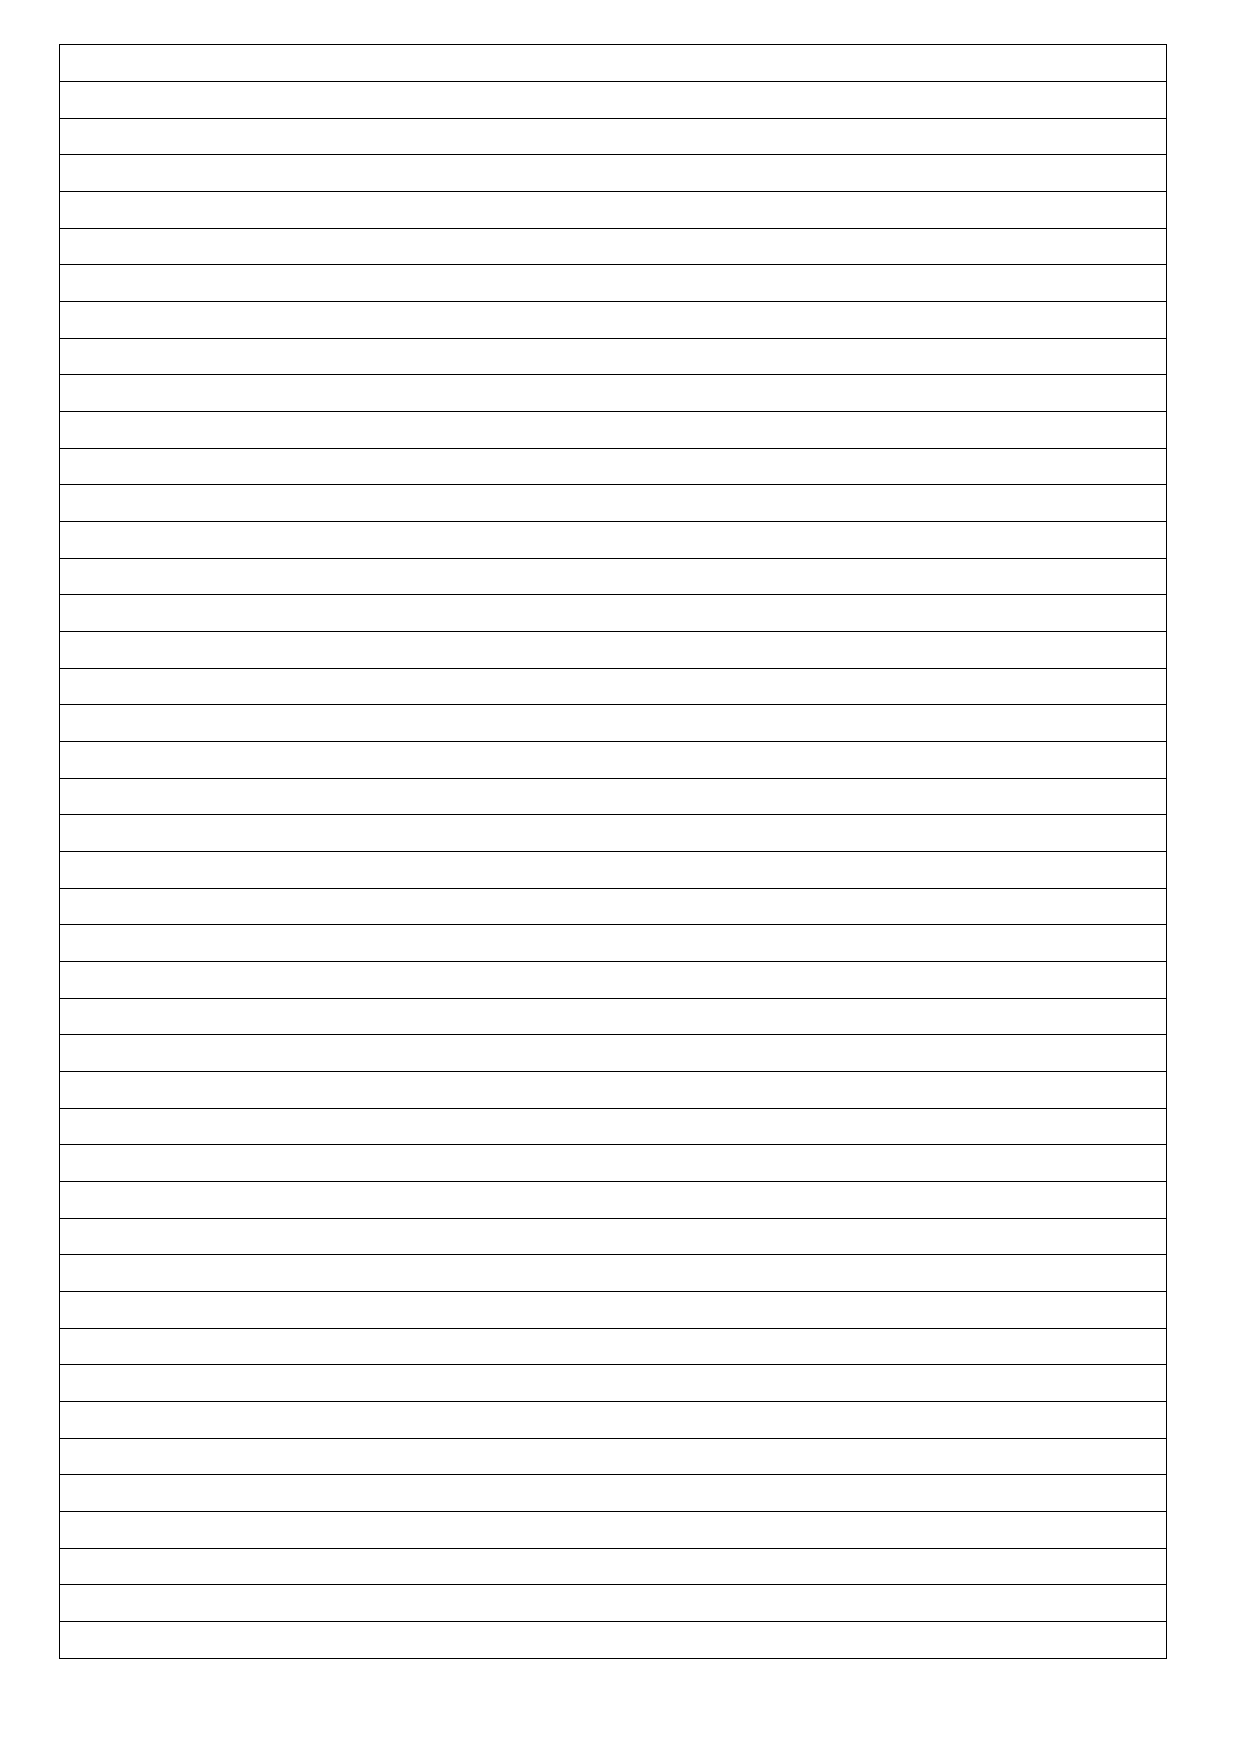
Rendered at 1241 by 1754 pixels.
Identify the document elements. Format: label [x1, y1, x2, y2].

table_cell [60, 1549, 1166, 1584]
table_cell [60, 1512, 1166, 1548]
table_cell [60, 1292, 1166, 1328]
table_cell [60, 229, 1166, 264]
table_cell [60, 82, 1166, 118]
table_cell [60, 1585, 1166, 1621]
table_cell [60, 1402, 1166, 1438]
table_cell [60, 779, 1166, 814]
table_cell [60, 339, 1166, 374]
table_cell [60, 1255, 1166, 1291]
table_cell [60, 1182, 1166, 1218]
table_cell [60, 449, 1166, 484]
table_cell [60, 632, 1166, 668]
table_cell [60, 1622, 1166, 1658]
table_cell [60, 412, 1166, 448]
table_cell [60, 742, 1166, 778]
table_cell [60, 485, 1166, 521]
table_cell [60, 705, 1166, 741]
table_cell [60, 375, 1166, 411]
table_cell [60, 192, 1166, 228]
table_cell [60, 1035, 1166, 1071]
table_cell [60, 559, 1166, 594]
table_cell [60, 1329, 1166, 1364]
table_cell [60, 302, 1166, 338]
table_header [60, 45, 1166, 81]
table_cell [60, 999, 1166, 1034]
table_cell [60, 119, 1166, 154]
table_cell [60, 522, 1166, 558]
table_cell [60, 1475, 1166, 1511]
table_cell [60, 155, 1166, 191]
table_cell [60, 265, 1166, 301]
table_cell [60, 1219, 1166, 1254]
table_cell [60, 1439, 1166, 1474]
table_cell [60, 889, 1166, 924]
table_cell [60, 669, 1166, 704]
table_cell [60, 962, 1166, 998]
table_cell [60, 1109, 1166, 1144]
table_cell [60, 1145, 1166, 1181]
table_cell [60, 1365, 1166, 1401]
table_cell [60, 595, 1166, 631]
table_cell [60, 925, 1166, 961]
table_cell [60, 1072, 1166, 1108]
table_cell [60, 852, 1166, 888]
table_cell [60, 815, 1166, 851]
